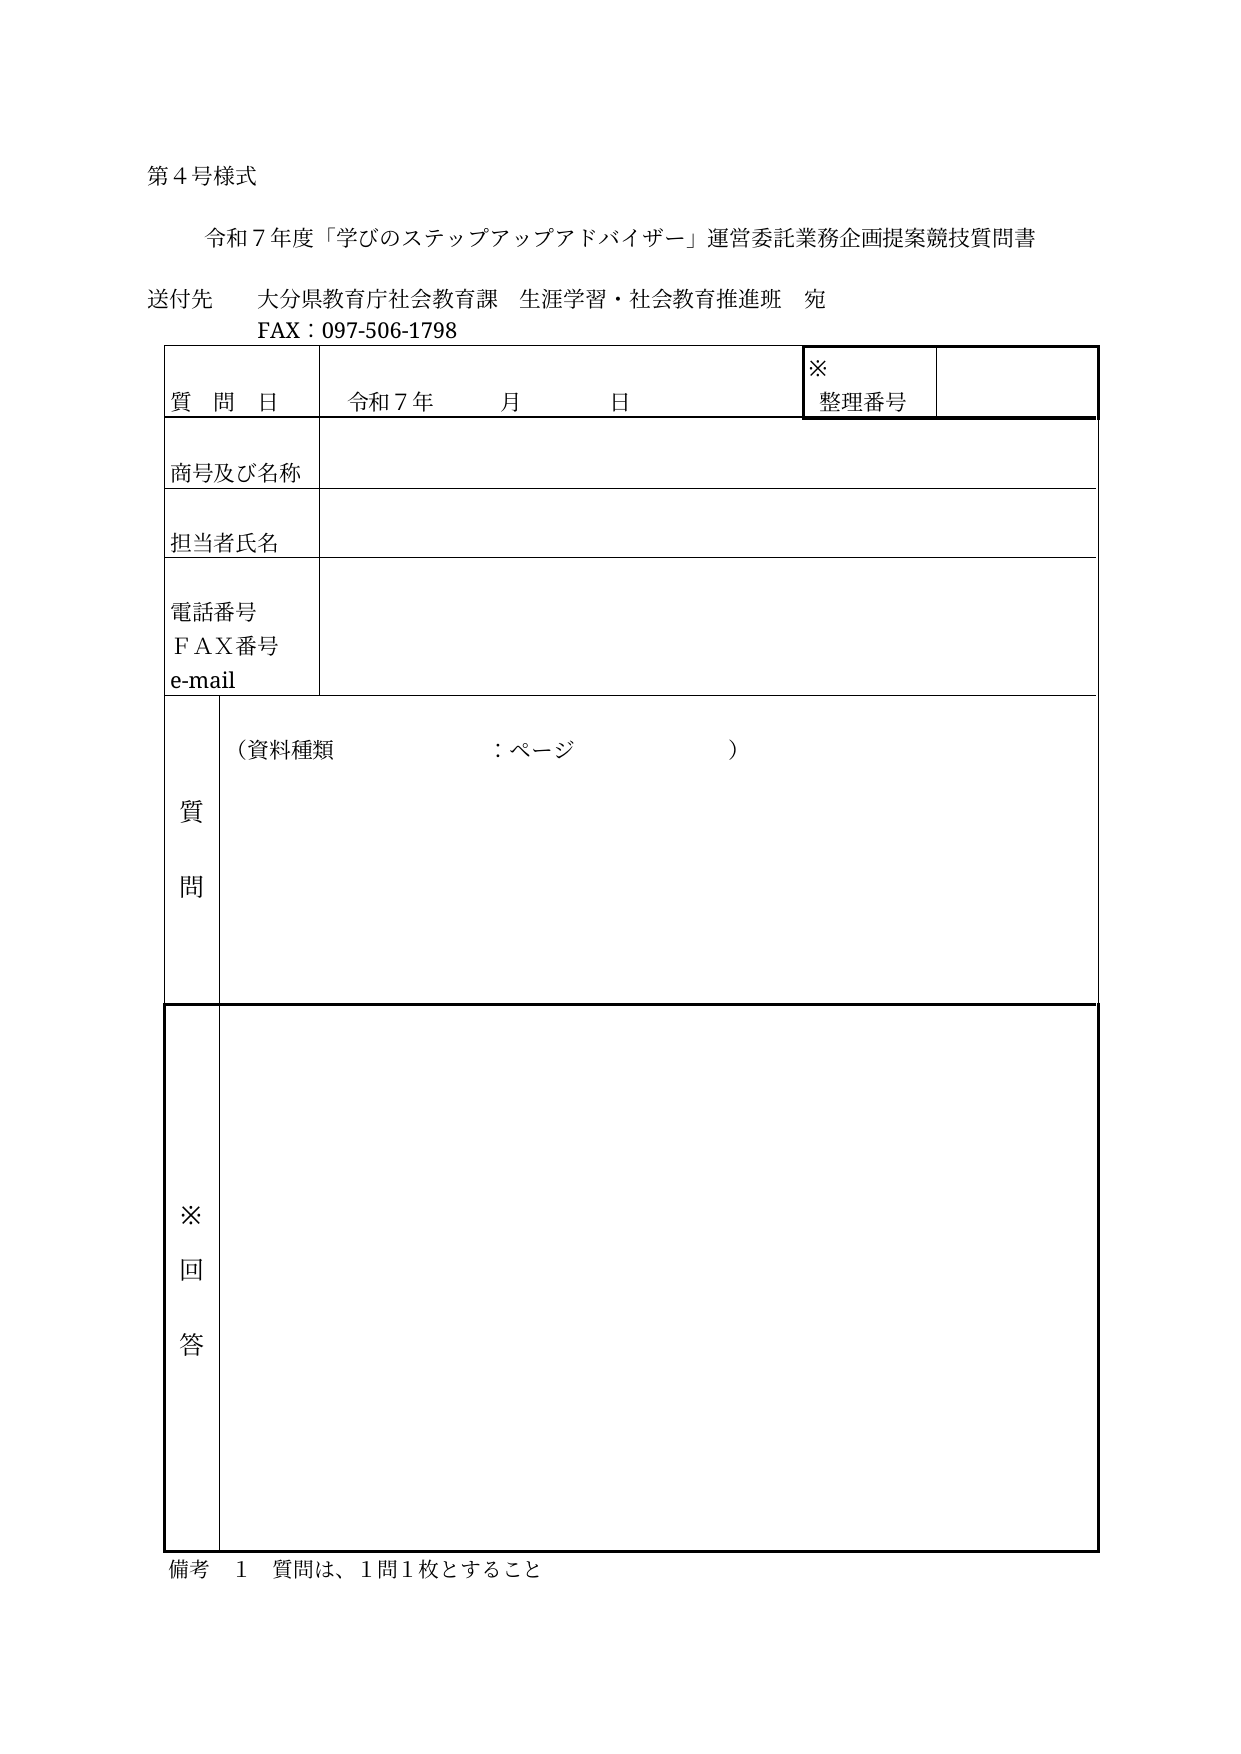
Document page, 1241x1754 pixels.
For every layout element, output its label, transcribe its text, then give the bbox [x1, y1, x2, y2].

table_cell [220, 1003, 1097, 1550]
table_header [937, 348, 1097, 416]
text 令和７年度「学びのステップアップアドバイザー」運営委託業務企画提案競技質問書 [148, 221, 1093, 252]
table_cell ※ 回 答 [166, 1006, 219, 1550]
table_header 質 問 日 [165, 346, 319, 416]
table_cell 質 問 [165, 696, 219, 1002]
text 送付先 大分県教育庁社会教育課 生涯学習・社会教育推進班 宛 [148, 282, 1093, 313]
table_header ※ 整理番号 [805, 348, 936, 416]
table_cell 担当者氏名 [165, 489, 319, 557]
table_cell （資料種類 ：ページ ） [220, 695, 1098, 1002]
table_cell [320, 557, 1098, 695]
table_cell 電話番号 ＦＡＸ番号 e-mail [165, 558, 319, 695]
table_cell [320, 488, 1098, 557]
text 第４号様式 [148, 159, 1093, 191]
table_cell [320, 416, 1098, 488]
text 備考 １ 質問は、１問１枚とすること [148, 1553, 1093, 1583]
text FAX：097-506-1798 [148, 313, 1093, 345]
table_cell 商号及び名称 [165, 418, 319, 488]
table_header 令和７年 月 日 [320, 346, 802, 416]
